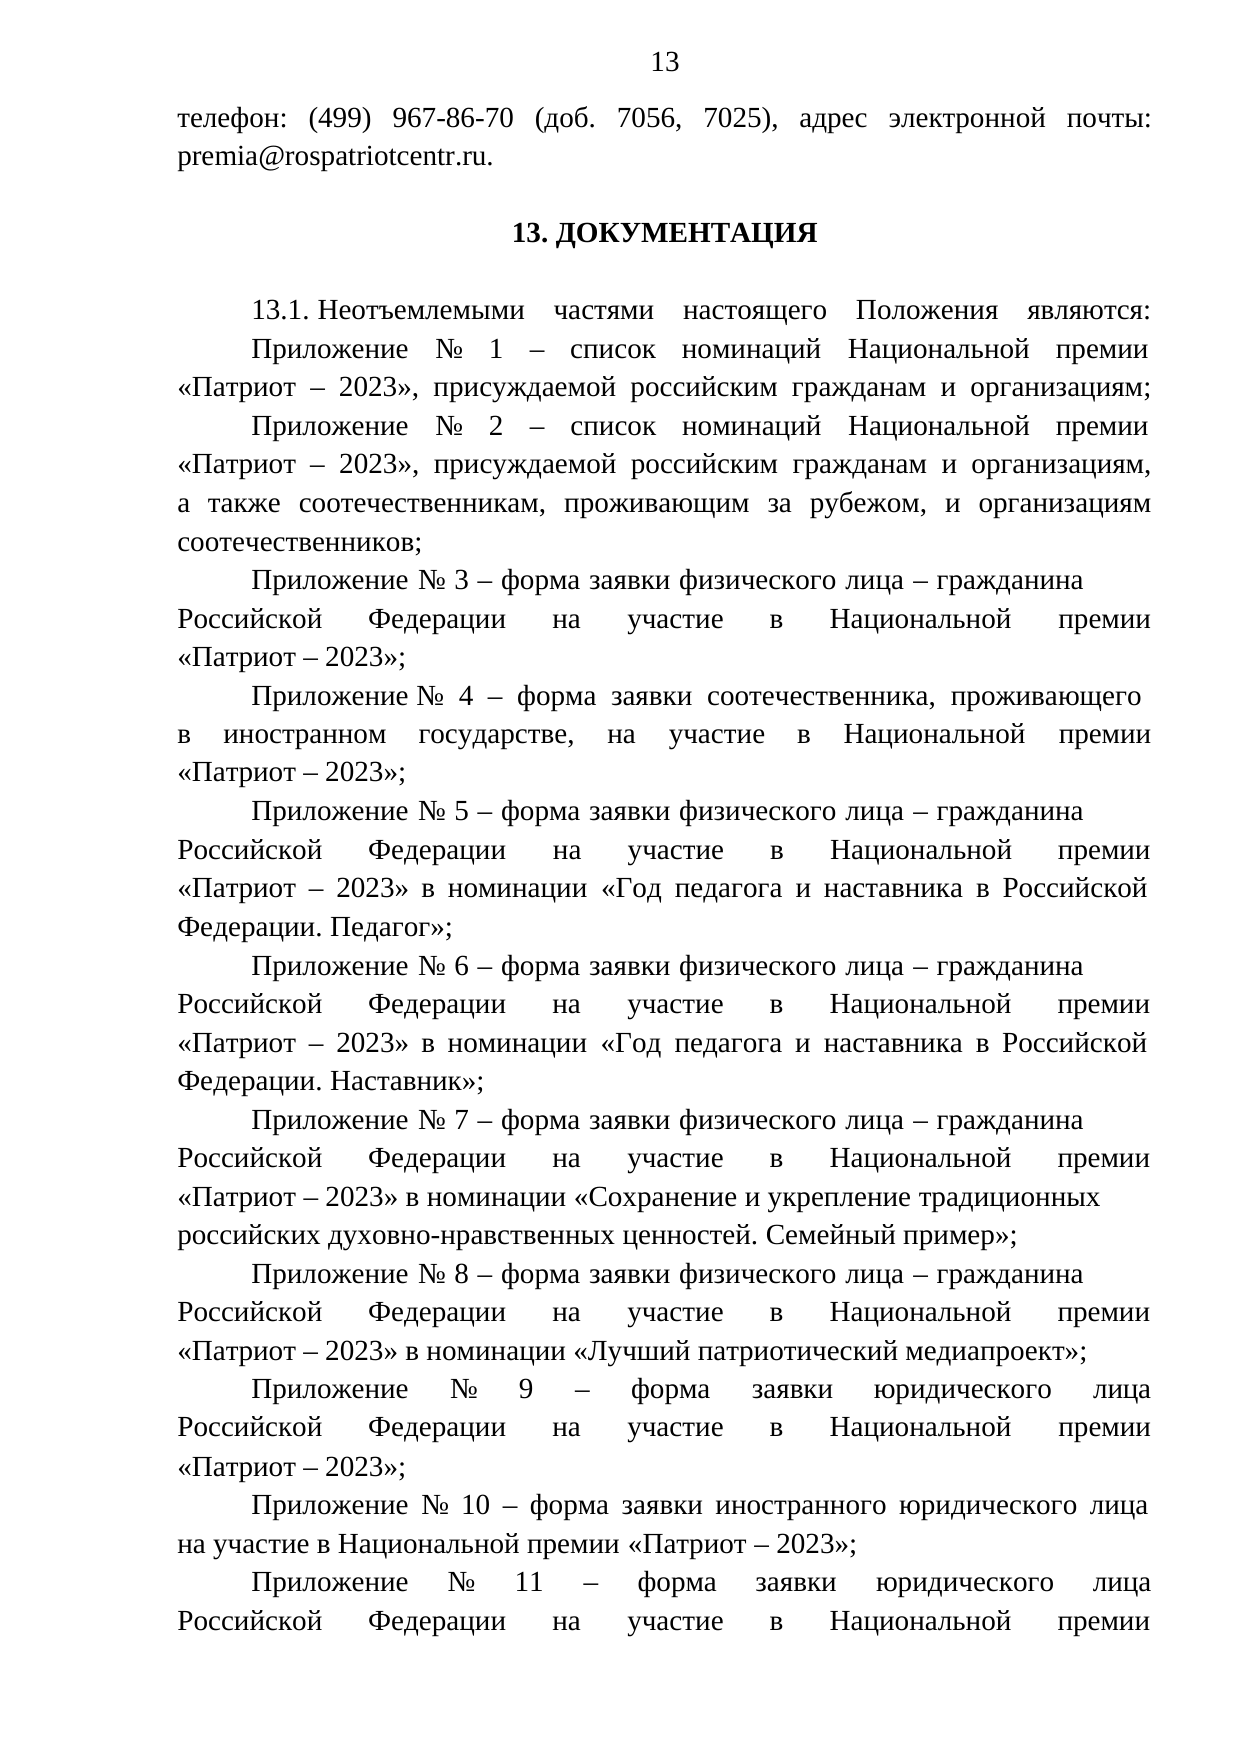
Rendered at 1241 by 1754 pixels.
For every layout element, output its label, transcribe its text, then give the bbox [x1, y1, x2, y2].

text Приложение № 4 – форма заявки соотечественника, проживающего в иностранном государстве, на участие в Национальной премии [177, 678, 1152, 750]
text Приложение № 6 – форма заявки физического лица – гражданина Российской Федерации на участие в Национальной премии [177, 948, 1152, 1020]
text «Патриот – 2023»; [177, 755, 1171, 788]
text Российской Федерации на участие в Национальной премии [177, 1410, 1171, 1444]
text «Патриот – 2023» в номинации «Год педагога и наставника в Российской Федерации. Наставник»; [177, 1025, 1152, 1097]
text Приложение № 11 – форма заявки юридического лица Российской Федерации на участие в Национальной премии [177, 1564, 1152, 1636]
text Приложение № 8 – форма заявки физического лица – гражданина Российской Федерации на участие в Национальной премии [177, 1256, 1152, 1328]
text «Патриот – 2023»; [177, 639, 1171, 673]
list Неотъемлемыми частями настоящего Положения являются: Приложение № 1 – список номинаций Национальной премии [251, 292, 1152, 364]
text Приложение № 3 – форма заявки физического лица – гражданина Российской Федерации на участие в Национальной премии [177, 562, 1152, 634]
text «Патриот – 2023» в номинации «Сохранение и укрепление традиционных российских духовно-нравственных ценностей. Семейный пример»; [177, 1179, 1152, 1251]
text «Патриот – 2023», присуждаемой российским гражданам и организациям, а также соотечественникам, проживающим за рубежом, и организациям соотечественников; [177, 447, 1152, 557]
text телефон: (499) 967-86-70 (доб. 7056, 7025), адрес электронной почты: premia@rospatriotcentr.ru. [177, 100, 1152, 172]
subtitle ДОКУМЕНТАЦИЯ [512, 215, 1171, 249]
text «Патриот – 2023» в номинации «Лучший патриотический медиапроект»; Приложение № 9 – форма заявки юридического лица [177, 1333, 1152, 1405]
text Приложение № 5 – форма заявки физического лица – гражданина Российской Федерации на участие в Национальной премии [177, 793, 1152, 866]
text Приложение № 10 – форма заявки иностранного юридического лица на участие в Национальной премии «Патриот – 2023»; [177, 1487, 1152, 1559]
text «Патриот – 2023» в номинации «Год педагога и наставника в Российской Федерации. Педагог»; [177, 871, 1152, 943]
text «Патриот – 2023», присуждаемой российским гражданам и организациям; Приложение № 2 – список номинаций Национальной премии [177, 369, 1152, 442]
text Приложение № 7 – форма заявки физического лица – гражданина Российской Федерации на участие в Национальной премии [177, 1102, 1152, 1174]
text «Патриот – 2023»; [177, 1449, 1171, 1482]
